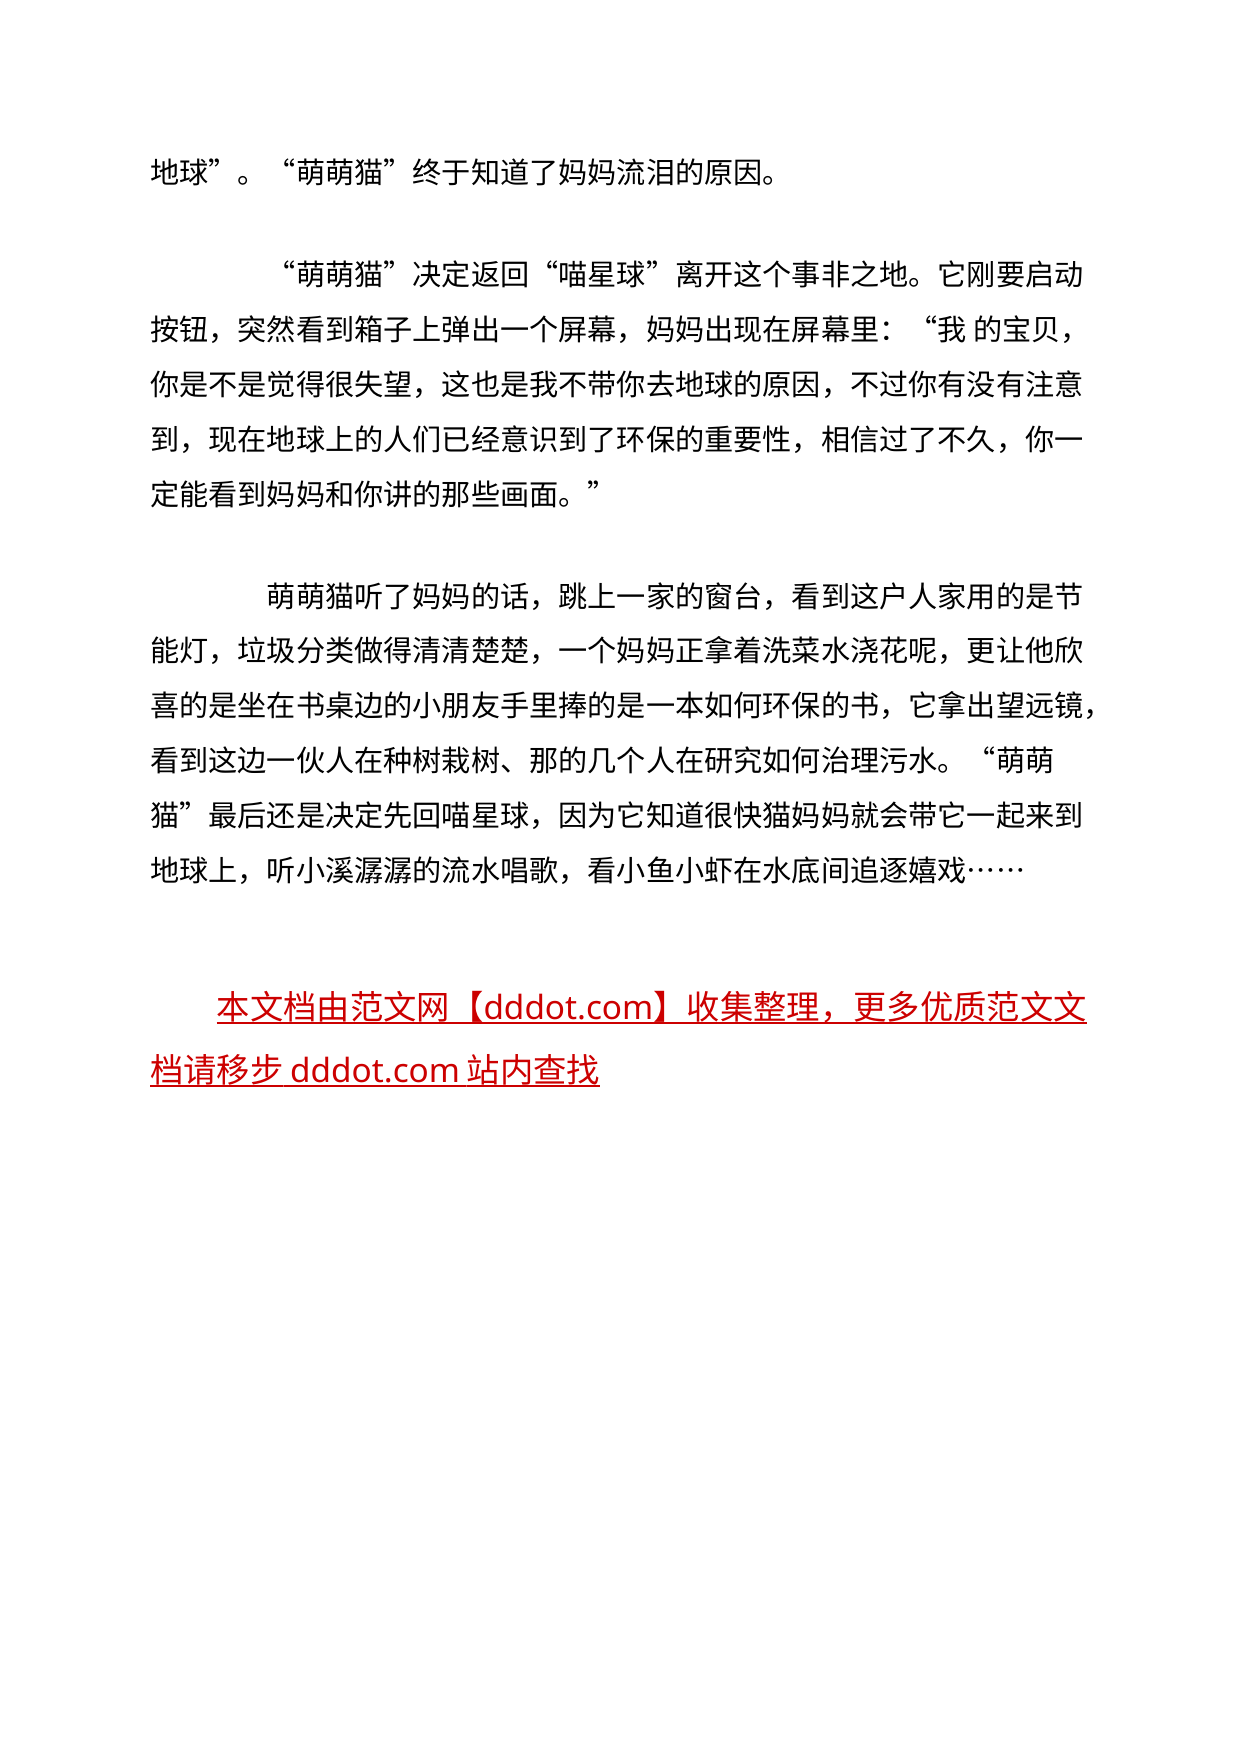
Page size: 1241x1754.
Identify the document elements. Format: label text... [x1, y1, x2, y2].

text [150, 150, 1090, 192]
text 本文档由范文网【dddot.com】收集整理，更多优质范文文档请移步dddot.com站内查找 [150, 981, 1090, 1092]
text 萌萌猫听了妈妈的话，跳上一家的窗台，看到这户人家用的是节能灯，垃圾分类做得清清楚楚，一个妈妈正拿着洗菜水浇花呢，更让他欣喜的是坐在书桌边的小朋友手里捧的是一本如何环保的书，它拿出望远镜，看到这边一伙人在种树栽树、那的几个人在研究如何治理污水。“萌萌猫”最后还是决定先回喵星球，因为它知道很快猫妈妈就会带它一起来到地球上，听小溪潺潺的流水唱歌，看小鱼小虾在水底间追逐嬉戏…… [150, 573, 1090, 890]
text “萌萌猫”决定返回“喵星球”离开这个事非之地。它刚要启动按钮，突然看到箱子上弹出一个屏幕，妈妈出现在屏幕里：“我 的宝贝，你是不是觉得很失望，这也是我不带你去地球的原因，不过你有没有注意到，现在地球上的人们已经意识到了环保的重要性，相信过了不久，你一定能看到妈妈和你讲的那些画面。” [150, 252, 1090, 514]
